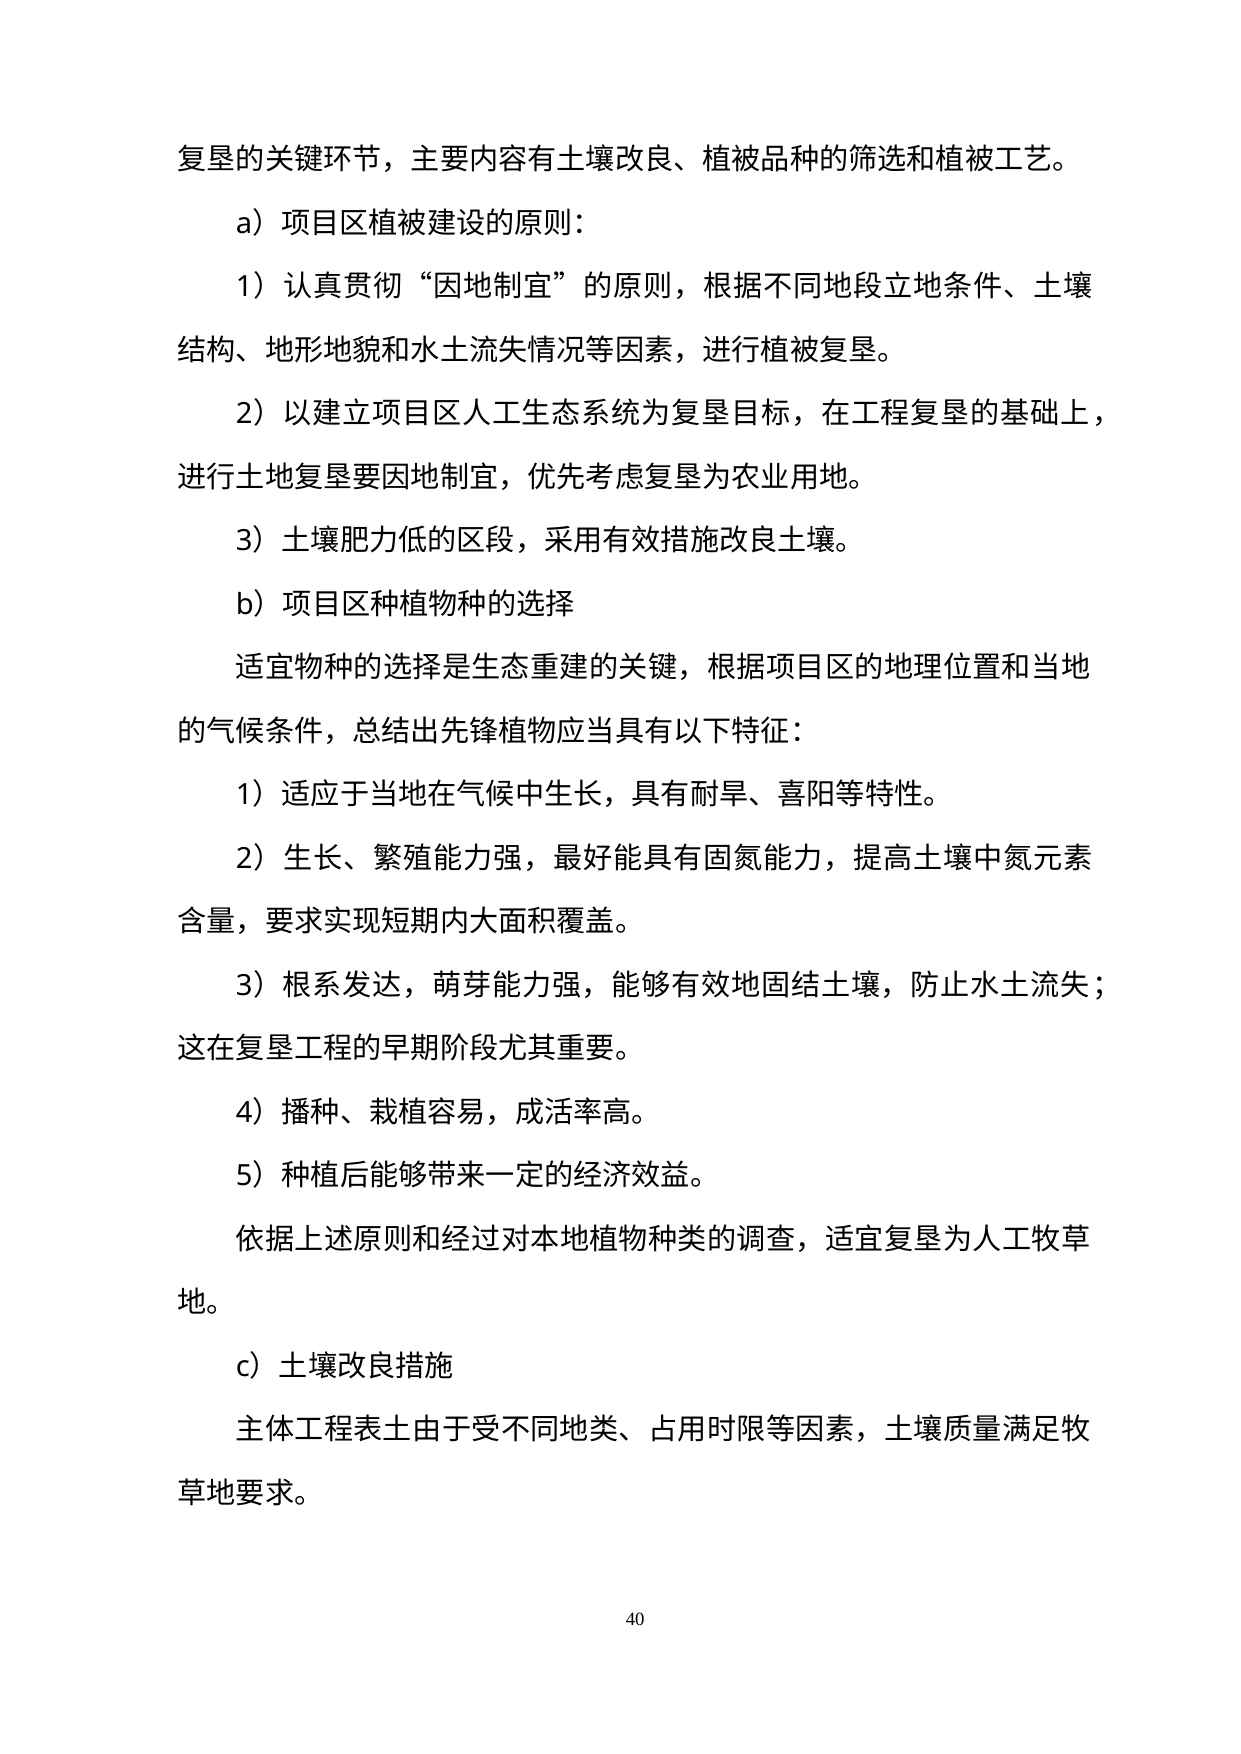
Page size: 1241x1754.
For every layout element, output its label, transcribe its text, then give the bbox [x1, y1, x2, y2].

text 4）播种、栽植容易，成活率高。 [177, 1088, 1092, 1131]
text 依据上述原则和经过对本地植物种类的调查，适宜复垦为人工牧草地。 [177, 1215, 1092, 1321]
text 1）适应于当地在气候中生长，具有耐旱、喜阳等特性。 [177, 771, 1092, 813]
text 2）生长、繁殖能力强，最好能具有固氮能力，提高土壤中氮元素含量，要求实现短期内大面积覆盖。 [177, 834, 1092, 940]
text 1）认真贯彻“因地制宜”的原则，根据不同地段立地条件、土壤结构、地形地貌和水土流失情况等因素，进行植被复垦。 [177, 263, 1092, 369]
text a）项目区植被建设的原则： [177, 199, 1092, 242]
text 主体工程表土由于受不同地类、占用时限等因素，土壤质量满足牧草地要求。 [177, 1406, 1092, 1511]
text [177, 136, 1092, 178]
text 3）根系发达，萌芽能力强，能够有效地固结土壤，防止水土流失；这在复垦工程的早期阶段尤其重要。 [177, 961, 1092, 1067]
text 3）土壤肥力低的区段，采用有效措施改良土壤。 [177, 517, 1092, 559]
text c）土壤改良措施 [177, 1342, 1092, 1384]
text 5）种植后能够带来一定的经济效益。 [177, 1152, 1092, 1194]
text 2）以建立项目区人工生态系统为复垦目标，在工程复垦的基础上，进行土地复垦要因地制宜，优先考虑复垦为农业用地。 [177, 390, 1092, 496]
text 适宜物种的选择是生态重建的关键，根据项目区的地理位置和当地的气候条件，总结出先锋植物应当具有以下特征： [177, 644, 1092, 749]
text b）项目区种植物种的选择 [177, 580, 1092, 623]
